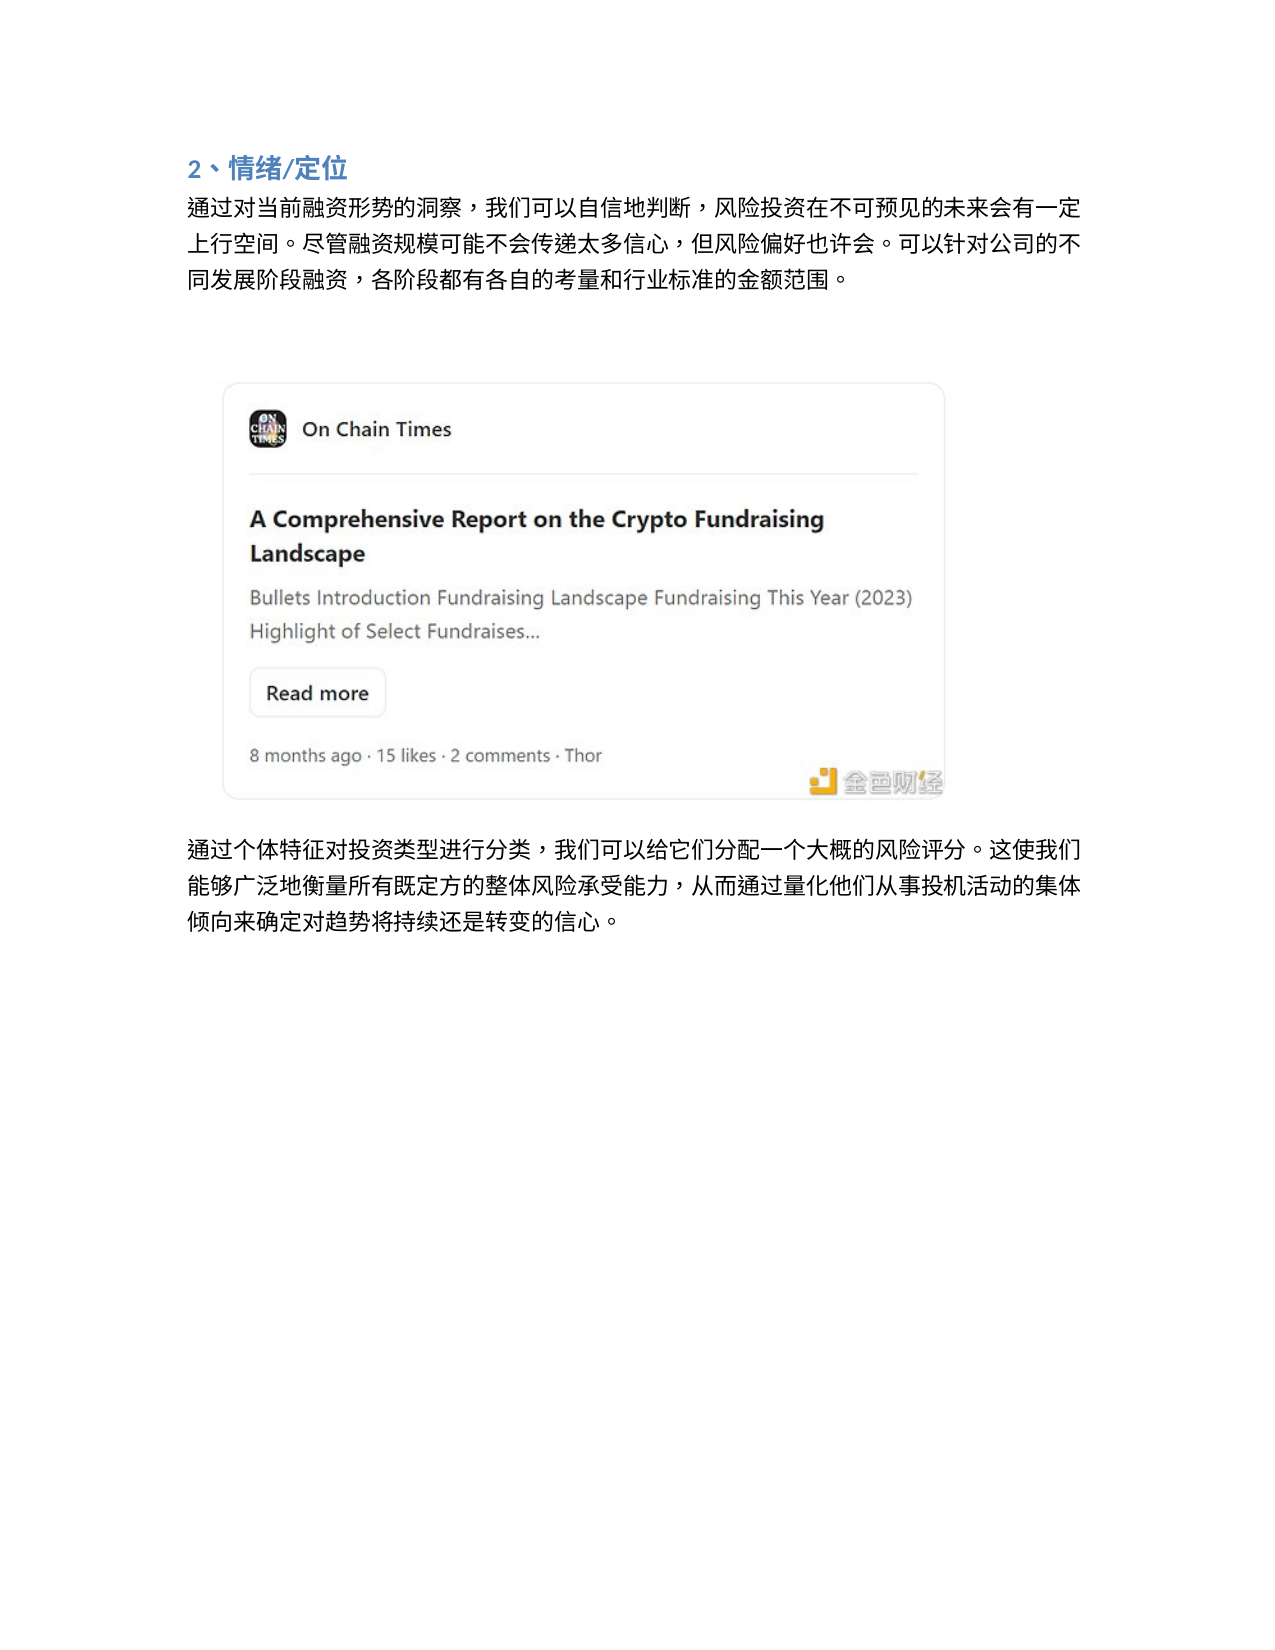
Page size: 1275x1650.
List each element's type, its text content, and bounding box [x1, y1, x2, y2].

text 通过对当前融资形势的洞察，我们可以自信地判断，风险投资在不可预见的未来会有一定上行空间。尽管融资规模可能不会传递太多信心，但风险偏好也许会。可以针对公司的不同发展阶段融资，各阶段都有各自的考量和行业标准的金额范围。 [187, 192, 1087, 296]
picture [206, 372, 957, 809]
subtitle 2、情绪/定位 [187, 150, 1087, 187]
text 通过个体特征对投资类型进行分类，我们可以给它们分配一个大概的风险评分。这使我们能够广泛地衡量所有既定方的整体风险承受能力，从而通过量化他们从事投机活动的集体倾向来确定对趋势将持续还是转变的信心。 [187, 834, 1087, 937]
